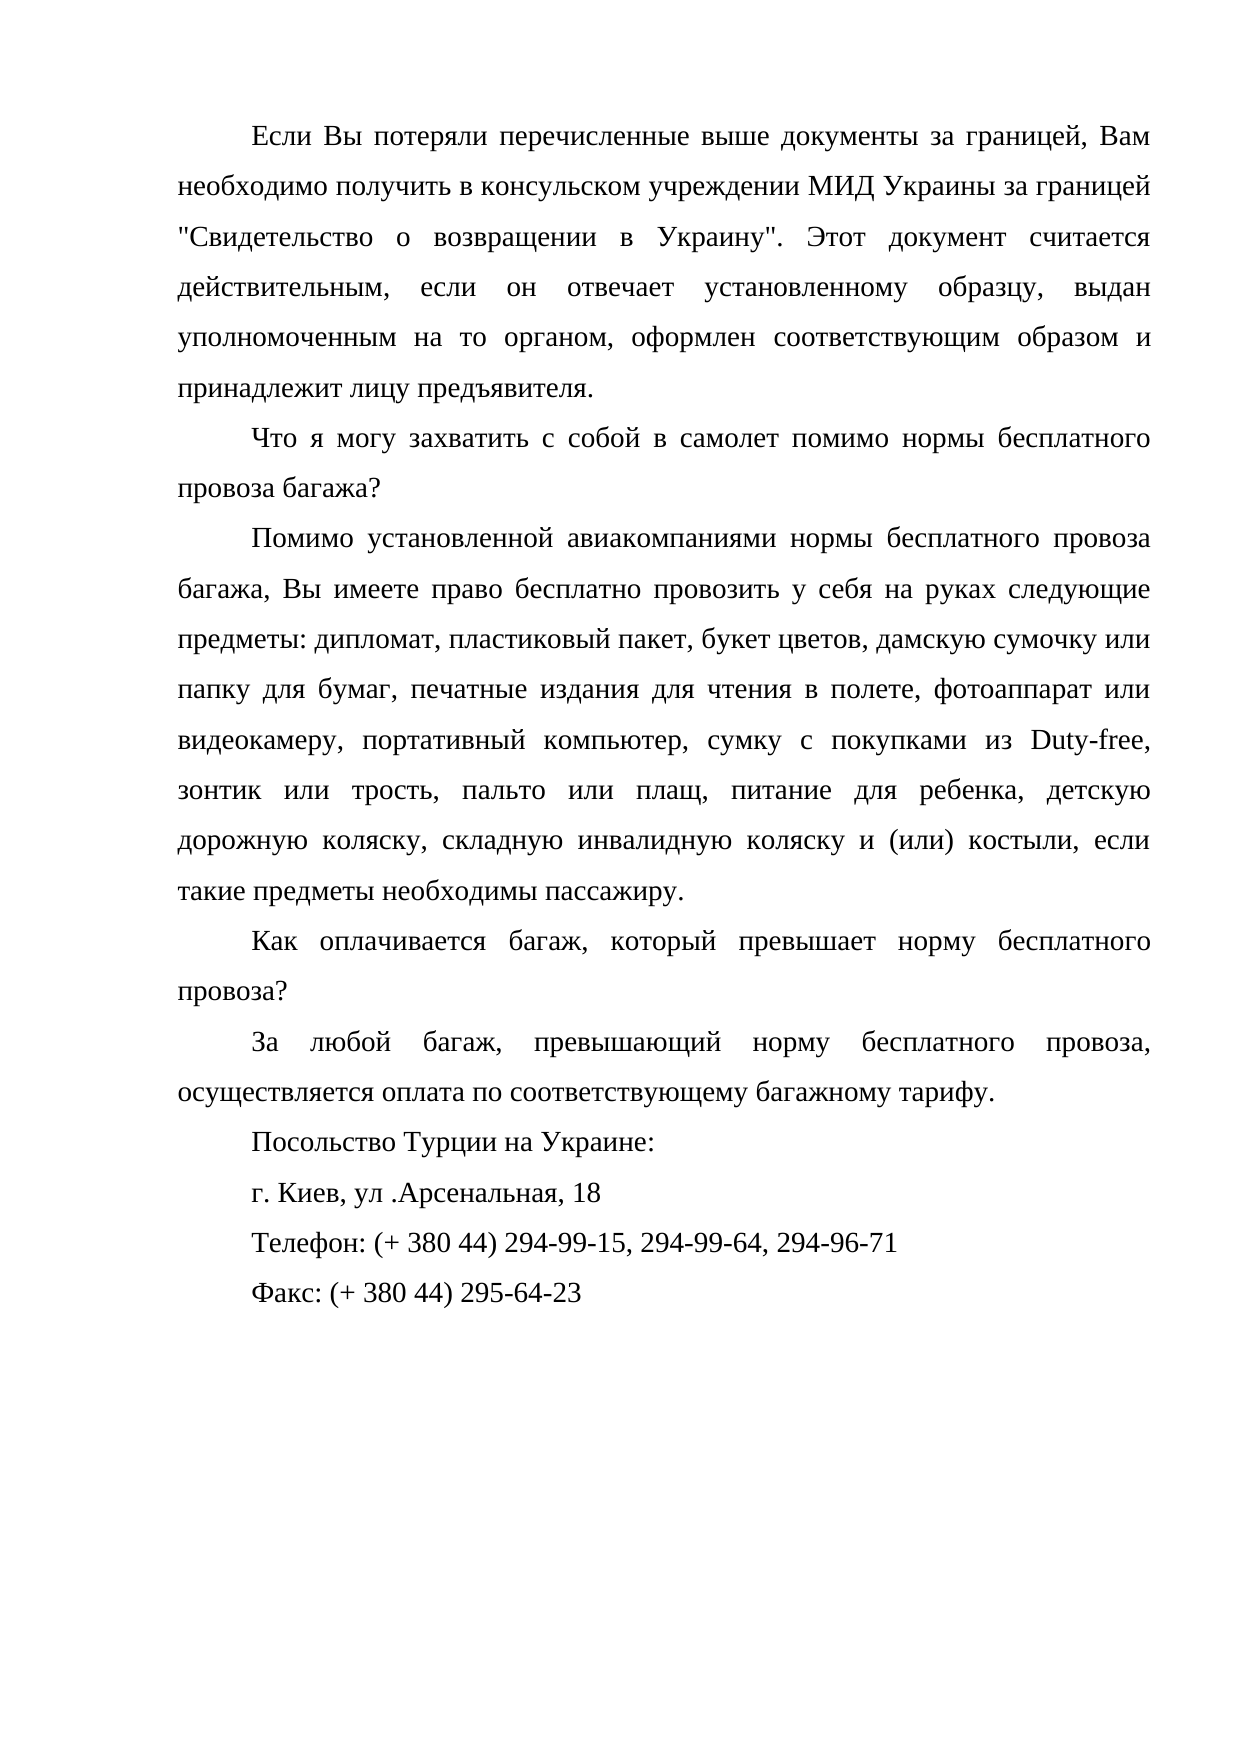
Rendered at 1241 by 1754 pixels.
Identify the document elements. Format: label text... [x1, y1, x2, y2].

text Факс: (+ 380 44) 295-64-23 [177, 1275, 1152, 1309]
text Помимо установленной авиакомпаниями нормы бесплатного провоза багажа, Вы имеете право бесплатно провозить у себя на руках следующие предметы: дипломат, пластиковый пакет, букет цветов, дамскую сумочку или папку для бумаг, печатные издания для чтения в полете, фотоаппарат или видеокамеру, портативный компьютер, сумку с покупками из Duty-free, зонтик или трость, пальто или плащ, питание для ребенка, детскую дорожную коляску, складную инвалидную коляску и (или) костыли, если такие предметы необходимы пассажиру. [177, 521, 1152, 906]
text Что я могу захватить с собой в самолет помимо нормы бесплатного провоза багажа? [177, 420, 1152, 504]
text Как оплачивается багаж, который превышает норму бесплатного провоза? [177, 923, 1152, 1007]
text г. Киев, ул .Арсенальная, 18 [177, 1175, 1152, 1208]
text Телефон: (+ 380 44) 294-99-15, 294-99-64, 294-96-71 [177, 1225, 1152, 1258]
text Посольство Турции на Украине: [177, 1124, 1152, 1158]
text Если Вы потеряли перечисленные выше документы за границей, Вам необходимо получить в консульском учреждении МИД Украины за границей "Свидетельство о возвращении в Украину". Этот документ считается действительным, если он отвечает установленному образцу, выдан уполномоченным на то органом, оформлен соответствующим образом и принадлежит лицу предъявителя. [177, 118, 1152, 403]
text За любой багаж, превышающий норму бесплатного провоза, осуществляется оплата по соответствующему багажному тарифу. [177, 1024, 1152, 1108]
